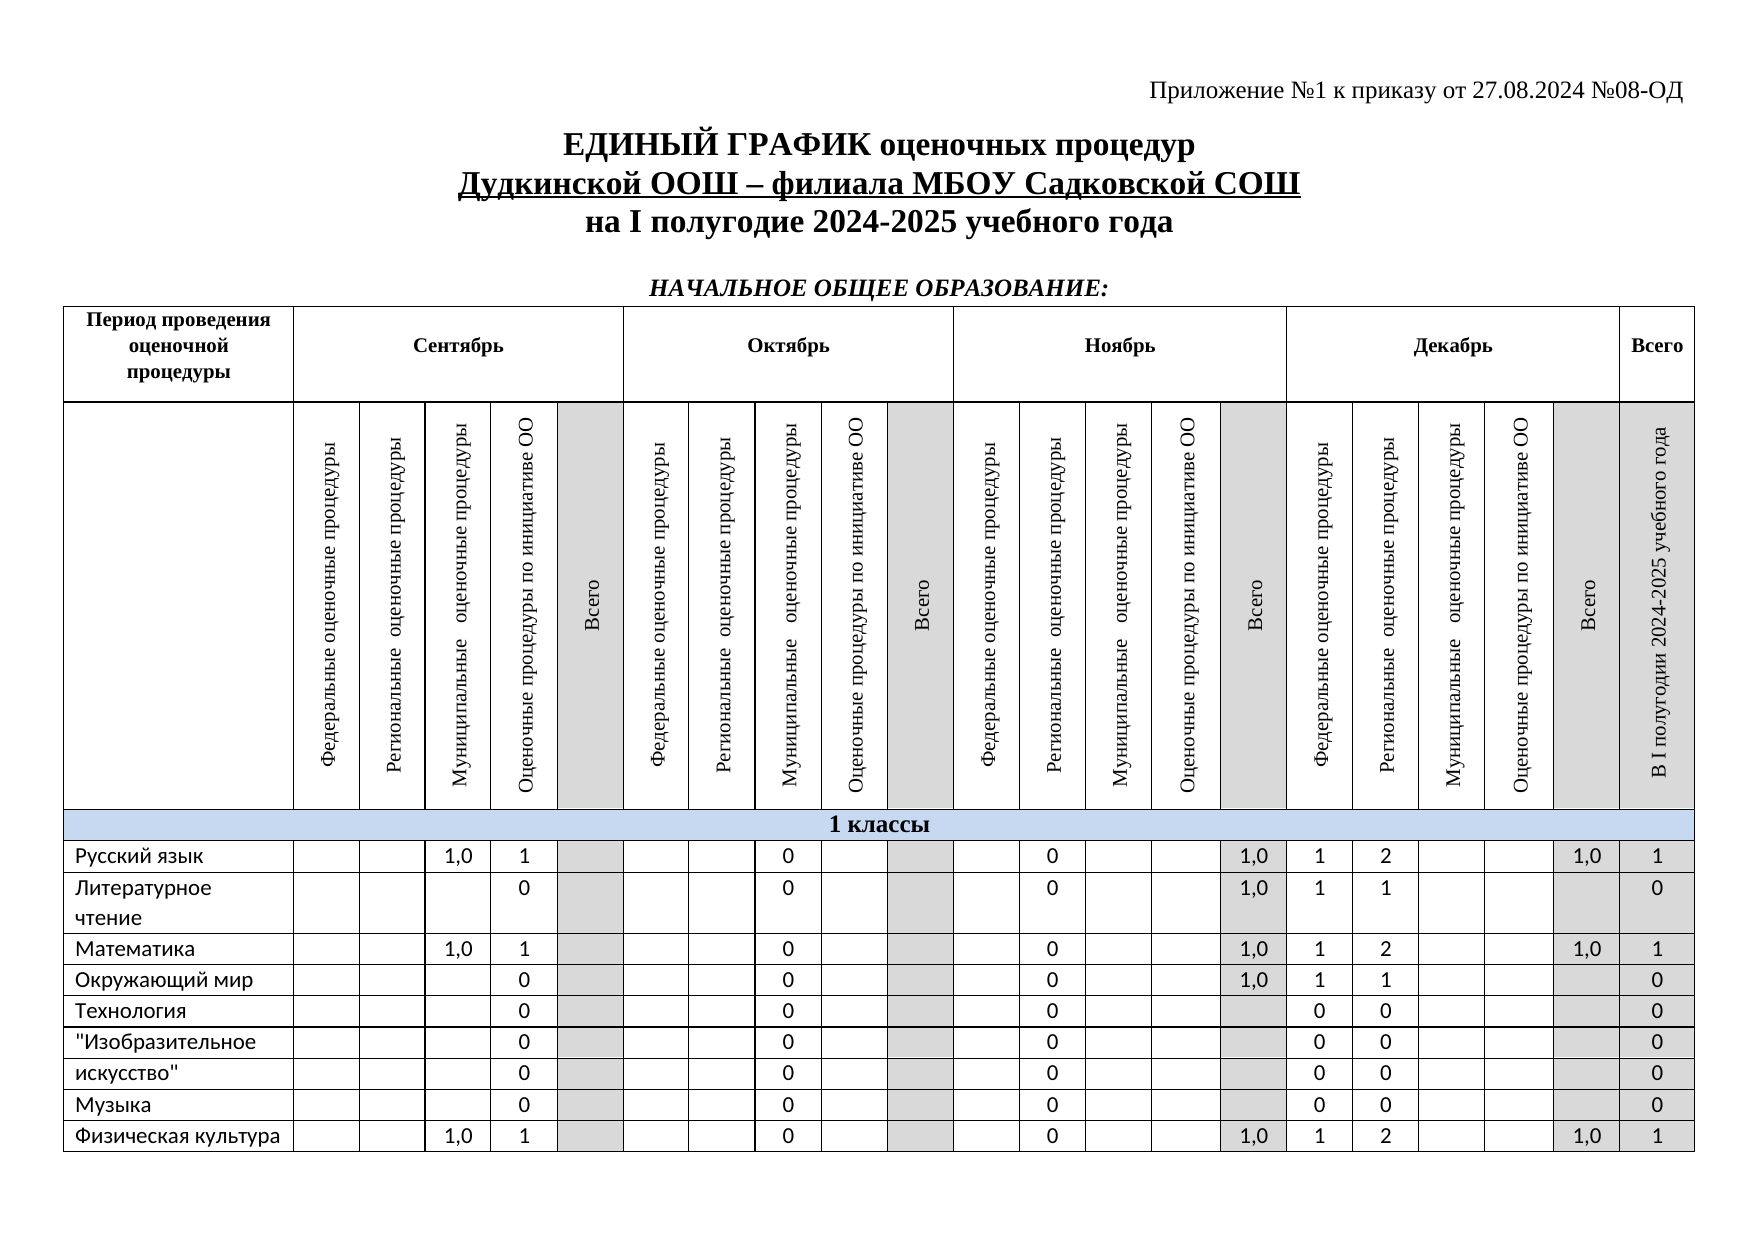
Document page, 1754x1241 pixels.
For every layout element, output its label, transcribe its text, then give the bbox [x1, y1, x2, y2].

table_cell Математика [64, 934, 293, 964]
table_cell 0 [1353, 1028, 1418, 1057]
table_cell 0 [1020, 873, 1085, 933]
table_cell 2 [1353, 1121, 1418, 1151]
table_cell Всего [1554, 403, 1619, 808]
table_cell [294, 841, 359, 872]
table_cell 0 [1287, 1028, 1352, 1057]
table_cell 0 [1287, 996, 1352, 1026]
table_cell [822, 1121, 887, 1151]
table_cell 0 [1620, 1028, 1694, 1057]
table_cell [888, 996, 953, 1026]
table_cell Оценочные процедуры по инициативе ОО [822, 403, 887, 808]
table_cell [294, 1121, 359, 1151]
table_cell 0 [1620, 873, 1694, 933]
table_cell 1,0 [1221, 965, 1286, 995]
table_cell [1152, 873, 1220, 933]
table_cell Оценочные процедуры по инициативе ОО [1485, 403, 1553, 808]
table_cell [64, 403, 293, 808]
table_cell [954, 965, 1019, 995]
table_cell [689, 873, 754, 933]
table_cell [689, 1059, 754, 1089]
table_cell 0 [756, 1121, 821, 1151]
table_cell [1419, 934, 1484, 964]
table_cell [426, 873, 490, 933]
table_cell [1086, 1059, 1151, 1089]
table_cell [1152, 965, 1220, 995]
table_cell Муниципальные оценочные процедуры [426, 403, 490, 808]
table_cell [954, 996, 1019, 1026]
table_header Период проведения оценочной процедуры [64, 307, 293, 401]
table_cell [558, 873, 623, 933]
table_cell [1152, 1121, 1220, 1151]
table_cell 1,0 [1221, 934, 1286, 964]
table_cell [1086, 996, 1151, 1026]
table_cell 1 [1353, 873, 1418, 933]
table_cell 0 [756, 1090, 821, 1120]
table_cell 0 [1020, 934, 1085, 964]
text на I полугодие 2024-2025 учебного года [75, 201, 1683, 240]
table_cell [1086, 1090, 1151, 1120]
table_cell [294, 1059, 359, 1089]
table_cell [1221, 1028, 1286, 1057]
table_cell Физическая культура [64, 1121, 293, 1151]
table_cell [888, 965, 953, 995]
table_cell 1 [1287, 965, 1352, 995]
table_cell [954, 873, 1019, 933]
table_cell Всего [558, 403, 623, 808]
table_cell 0 [1020, 996, 1085, 1026]
table_cell Технология [64, 996, 293, 1026]
table_cell [888, 1121, 953, 1151]
table_cell [558, 841, 623, 872]
table_cell 0 [756, 1059, 821, 1089]
table_cell 0 [1020, 1028, 1085, 1057]
table_cell [360, 1090, 424, 1120]
table_cell [1419, 873, 1484, 933]
table_cell [1419, 996, 1484, 1026]
table_cell 0 [491, 1028, 557, 1057]
table_cell 1 [1620, 841, 1694, 872]
table_cell Окружающий мир [64, 965, 293, 995]
table_cell [624, 1090, 688, 1120]
table_cell 0 [756, 841, 821, 872]
table_cell Оценочные процедуры по инициативе ОО [491, 403, 557, 808]
table_cell [1152, 1059, 1220, 1089]
table_cell [689, 996, 754, 1026]
table_cell В I полугодии 2024-2025 учебного года [1620, 403, 1694, 808]
table_cell 1 [1353, 965, 1418, 995]
table_cell [558, 934, 623, 964]
table_cell [954, 1059, 1019, 1089]
table_cell [558, 996, 623, 1026]
table_cell 0 [1620, 965, 1694, 995]
table_cell [954, 1028, 1019, 1057]
table_cell [1554, 996, 1619, 1026]
table_cell [689, 1090, 754, 1120]
table_cell 0 [491, 996, 557, 1026]
table_cell Муниципальные оценочные процедуры [1419, 403, 1484, 808]
table_cell [624, 873, 688, 933]
table_header Декабрь [1287, 307, 1619, 401]
table_cell 1,0 [426, 841, 490, 872]
table_cell [426, 1059, 490, 1089]
table_cell [426, 996, 490, 1026]
table_cell 0 [491, 873, 557, 933]
text НАЧАЛЬНОЕ ОБЩЕЕ ОБРАЗОВАНИЕ: [75, 273, 1683, 301]
table_cell [689, 934, 754, 964]
table_cell Региональные оценочные процедуры [1353, 403, 1418, 808]
table_cell [822, 873, 887, 933]
table_cell Региональные оценочные процедуры [360, 403, 424, 808]
table_cell Оценочные процедуры по инициативе ОО [1152, 403, 1220, 808]
table_cell [1554, 1059, 1619, 1089]
table_cell искусство" [64, 1059, 293, 1089]
table_header Сентябрь [294, 307, 623, 401]
table_cell [558, 1121, 623, 1151]
table_cell [624, 1121, 688, 1151]
table_cell Региональные оценочные процедуры [1020, 403, 1085, 808]
table_cell [888, 841, 953, 872]
table_cell 1,0 [426, 1121, 490, 1151]
table_cell Федеральные оценочные процедуры [294, 403, 359, 808]
table_cell [822, 934, 887, 964]
table_cell Федеральные оценочные процедуры [954, 403, 1019, 808]
table_cell Региональные оценочные процедуры [689, 403, 754, 808]
table_cell 1,0 [1554, 934, 1619, 964]
table_cell 1,0 [1554, 1121, 1619, 1151]
table_cell [294, 996, 359, 1026]
table_cell 1 классы [64, 810, 1694, 840]
table_cell 2 [1353, 934, 1418, 964]
table_cell [624, 841, 688, 872]
table_cell Русский язык [64, 841, 293, 872]
table_cell [294, 1090, 359, 1120]
table_cell 0 [1353, 1090, 1418, 1120]
table_cell 1 [491, 841, 557, 872]
table_cell 1 [1287, 873, 1352, 933]
table_cell [1485, 996, 1553, 1026]
table_cell [1554, 1090, 1619, 1120]
table_cell 2 [1353, 841, 1418, 872]
table_cell [689, 1028, 754, 1057]
table_cell [1221, 1059, 1286, 1089]
table_cell [558, 1028, 623, 1057]
table_cell [822, 841, 887, 872]
table_cell [1086, 934, 1151, 964]
table_cell 0 [756, 965, 821, 995]
table_cell [1419, 1090, 1484, 1120]
table_cell [822, 1028, 887, 1057]
table_cell [822, 1059, 887, 1089]
table_cell Федеральные оценочные процедуры [1287, 403, 1352, 808]
table_cell [1221, 1090, 1286, 1120]
table_cell [1554, 965, 1619, 995]
table_cell [1419, 1028, 1484, 1057]
table_cell [294, 934, 359, 964]
table_cell 1,0 [1221, 1121, 1286, 1151]
table_cell [360, 996, 424, 1026]
table_cell [1485, 1121, 1553, 1151]
table_cell [360, 873, 424, 933]
table_cell [624, 965, 688, 995]
table_cell 1,0 [1221, 873, 1286, 933]
table_cell [1485, 1028, 1553, 1057]
table_cell [1086, 841, 1151, 872]
table_cell [558, 965, 623, 995]
table_cell [1152, 841, 1220, 872]
table_cell [294, 965, 359, 995]
table_cell 0 [1020, 1090, 1085, 1120]
table_cell 0 [1620, 1059, 1694, 1089]
table_cell [1419, 841, 1484, 872]
table_cell [1221, 996, 1286, 1026]
table_cell [624, 1059, 688, 1089]
table_cell [360, 965, 424, 995]
table_cell 1,0 [1554, 841, 1619, 872]
table_cell 0 [756, 873, 821, 933]
table_cell [822, 965, 887, 995]
table_cell 1 [1620, 1121, 1694, 1151]
table_cell [360, 1028, 424, 1057]
table_cell 1 [1287, 1121, 1352, 1151]
table_cell [689, 841, 754, 872]
table_cell [1152, 1028, 1220, 1057]
table_cell [1554, 1028, 1619, 1057]
table_cell [1485, 965, 1553, 995]
table_cell 1,0 [1221, 841, 1286, 872]
table_cell [558, 1090, 623, 1120]
table_cell 0 [1020, 1059, 1085, 1089]
table_cell [888, 1028, 953, 1057]
table_cell 0 [1353, 1059, 1418, 1089]
table_cell [954, 841, 1019, 872]
table_cell [1086, 1028, 1151, 1057]
table_cell 0 [491, 1090, 557, 1120]
table_cell [888, 873, 953, 933]
table_cell [954, 1090, 1019, 1120]
table_cell Муниципальные оценочные процедуры [756, 403, 821, 808]
table_cell [1485, 1059, 1553, 1089]
table_cell Муниципальные оценочные процедуры [1086, 403, 1151, 808]
table_cell 1 [1620, 934, 1694, 964]
table_cell [954, 934, 1019, 964]
table_cell [888, 934, 953, 964]
table_cell [822, 1090, 887, 1120]
table_cell 0 [1287, 1090, 1352, 1120]
table_cell 1 [491, 934, 557, 964]
table_cell 1 [1287, 934, 1352, 964]
text Дудкинской ООШ – филиала МБОУ Садковской СОШ [75, 163, 1683, 201]
table_header Всего [1620, 307, 1694, 401]
table_cell [1485, 873, 1553, 933]
table_cell [689, 965, 754, 995]
table_cell [1086, 1121, 1151, 1151]
table_cell 0 [1020, 1121, 1085, 1151]
table_cell 0 [1353, 996, 1418, 1026]
table_cell 1 [491, 1121, 557, 1151]
table_cell 0 [1287, 1059, 1352, 1089]
table_cell [558, 1059, 623, 1089]
table_cell Литературное чтение [64, 873, 293, 933]
table_cell [1485, 841, 1553, 872]
table_cell [426, 1090, 490, 1120]
table_cell [1419, 1121, 1484, 1151]
table_cell 0 [756, 1028, 821, 1057]
table_cell 1 [1287, 841, 1352, 872]
table_header Ноябрь [954, 307, 1286, 401]
text ЕДИНЫЙ ГРАФИК оценочных процедур [75, 125, 1683, 163]
table_cell 0 [1620, 996, 1694, 1026]
table_cell [1152, 1090, 1220, 1120]
text Приложение №1 к приказу от 27.08.2024 №08-ОД [75, 75, 1683, 104]
table_cell [689, 1121, 754, 1151]
table_cell 0 [756, 934, 821, 964]
table_cell [294, 873, 359, 933]
table_header Октябрь [624, 307, 953, 401]
table_cell [624, 934, 688, 964]
table_cell [888, 1059, 953, 1089]
table_cell [1419, 1059, 1484, 1089]
table_cell [888, 1090, 953, 1120]
table_cell Всего [1221, 403, 1286, 808]
table_cell [954, 1121, 1019, 1151]
table_cell Музыка [64, 1090, 293, 1120]
table_cell 1,0 [426, 934, 490, 964]
table_cell [1086, 965, 1151, 995]
table_cell [822, 996, 887, 1026]
table_cell Федеральные оценочные процедуры [624, 403, 688, 808]
table_cell [426, 1028, 490, 1057]
table_cell [294, 1028, 359, 1057]
table_cell [360, 841, 424, 872]
table_cell 0 [1020, 841, 1085, 872]
table_cell Всего [888, 403, 953, 808]
table_cell [1485, 934, 1553, 964]
table_cell [1554, 873, 1619, 933]
table_cell "Изобразительное [64, 1028, 293, 1057]
table_cell [360, 1059, 424, 1089]
table_cell 0 [491, 1059, 557, 1089]
table_cell [1419, 965, 1484, 995]
table_cell [1485, 1090, 1553, 1120]
table_cell [1086, 873, 1151, 933]
table_cell [1152, 934, 1220, 964]
table_cell 0 [491, 965, 557, 995]
table_cell [360, 934, 424, 964]
table_cell [360, 1121, 424, 1151]
table_cell 0 [1620, 1090, 1694, 1120]
table_cell [624, 1028, 688, 1057]
table_cell 0 [1020, 965, 1085, 995]
table_cell [426, 965, 490, 995]
table_cell 0 [756, 996, 821, 1026]
table_cell [1152, 996, 1220, 1026]
table_cell [624, 996, 688, 1026]
